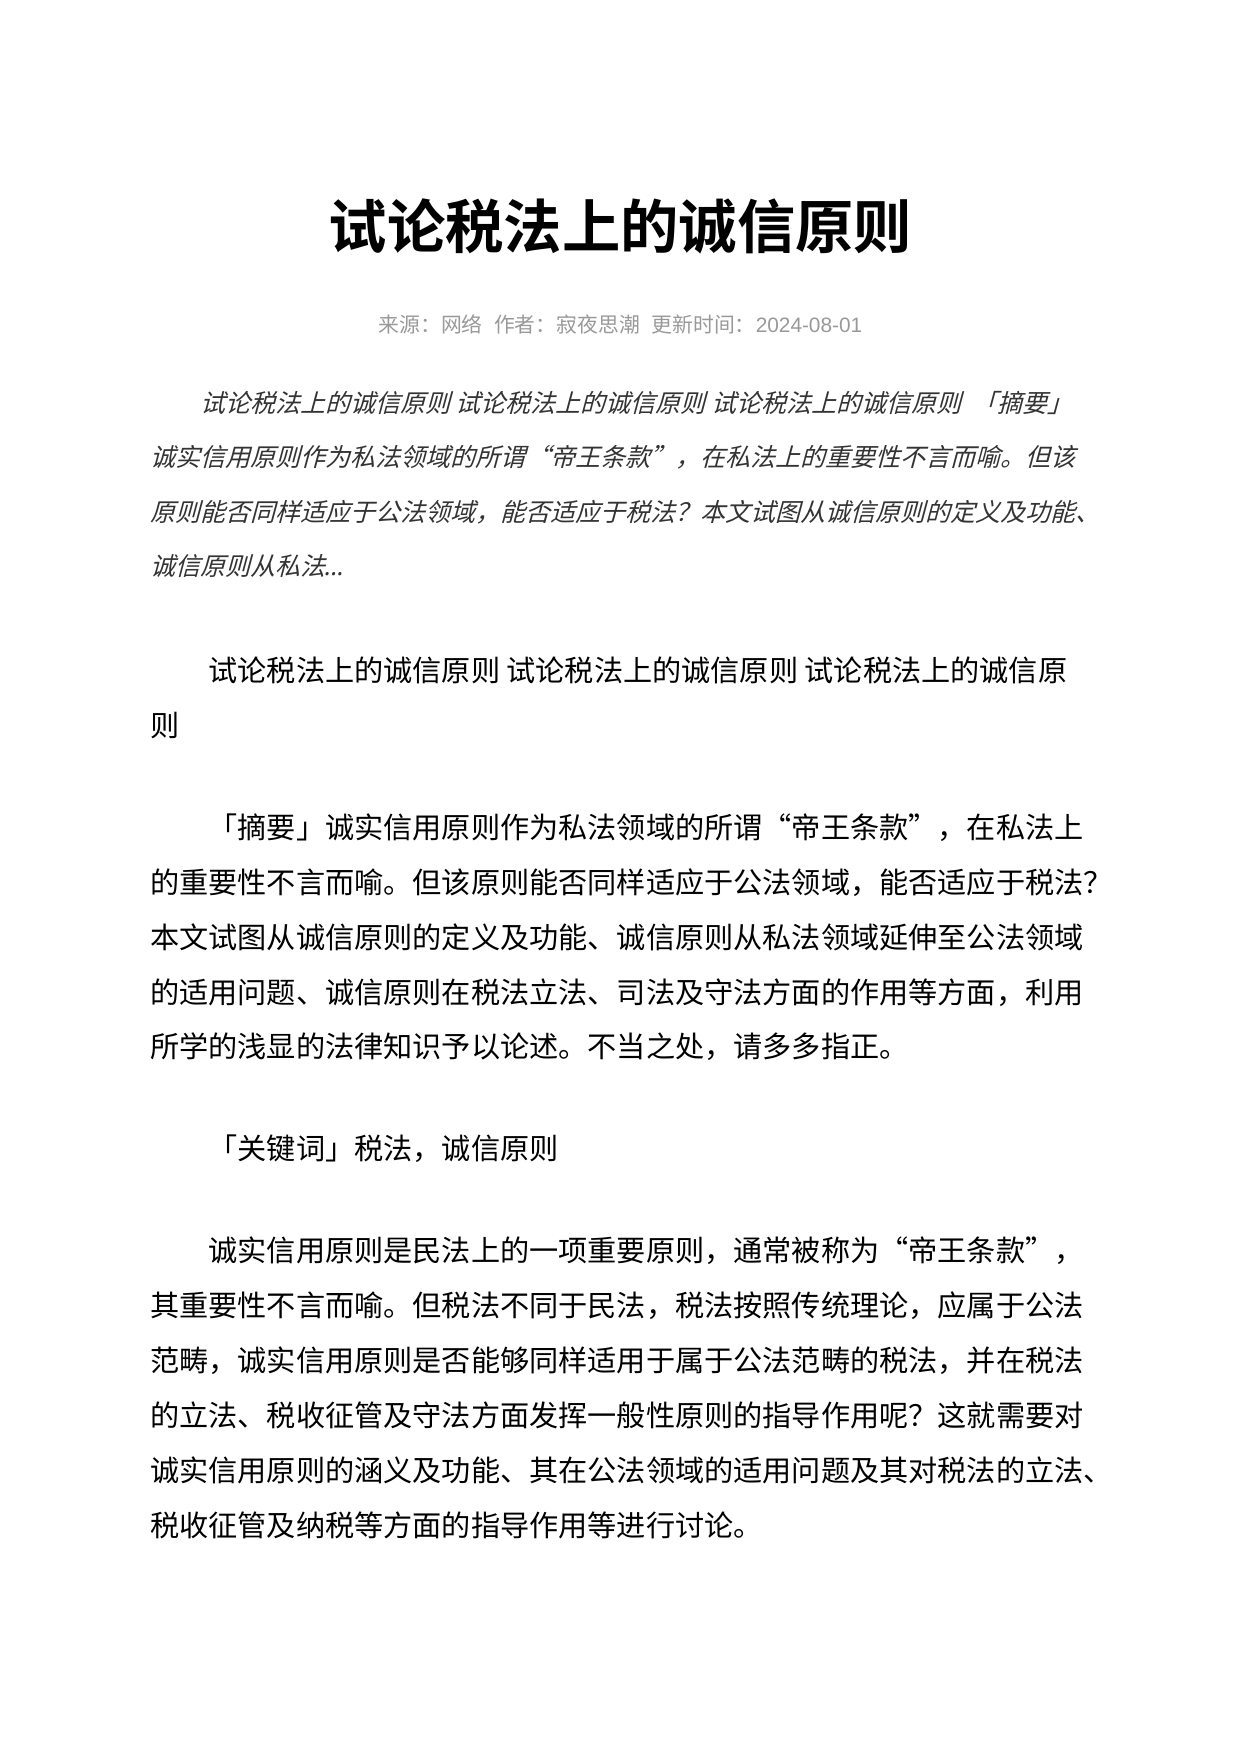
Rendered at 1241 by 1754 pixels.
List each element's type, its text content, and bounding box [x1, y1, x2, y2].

text 试论税法上的诚信原则 试论税法上的诚信原则 试论税法上的诚信原则 「摘要」诚实信用原则作为私法领域的所谓“帝王条款”，在私法上的重要性不言而喻。但该原则能否同样适应于公法领域，能否适应于税法？本文试图从诚信原则的定义及功能、诚信原则从私法... [150, 383, 1090, 583]
text 来源：网络 作者：寂夜思潮 更新时间：2024-08-01 [150, 313, 1090, 337]
text 试论税法上的诚信原则 试论税法上的诚信原则 试论税法上的诚信原则 [150, 648, 1090, 745]
text 「摘要」诚实信用原则作为私法领域的所谓“帝王条款”，在私法上的重要性不言而喻。但该原则能否同样适应于公法领域，能否适应于税法？本文试图从诚信原则的定义及功能、诚信原则从私法领域延伸至公法领域的适用问题、诚信原则在税法立法、司法及守法方面的作用等方面，利用所学的浅显的法律知识予以论述。不当之处，请多多指正。 [150, 804, 1090, 1066]
text 「关键词」税法，诚信原则 [150, 1126, 1090, 1168]
text 诚实信用原则是民法上的一项重要原则，通常被称为“帝王条款”，其重要性不言而喻。但税法不同于民法，税法按照传统理论，应属于公法范畴，诚实信用原则是否能够同样适用于属于公法范畴的税法，并在税法的立法、税收征管及守法方面发挥一般性原则的指导作用呢？这就需要对诚实信用原则的涵义及功能、其在公法领域的适用问题及其对税法的立法、税收征管及纳税等方面的指导作用等进行讨论。 [150, 1228, 1090, 1544]
subtitle 试论税法上的诚信原则 [150, 181, 1090, 266]
